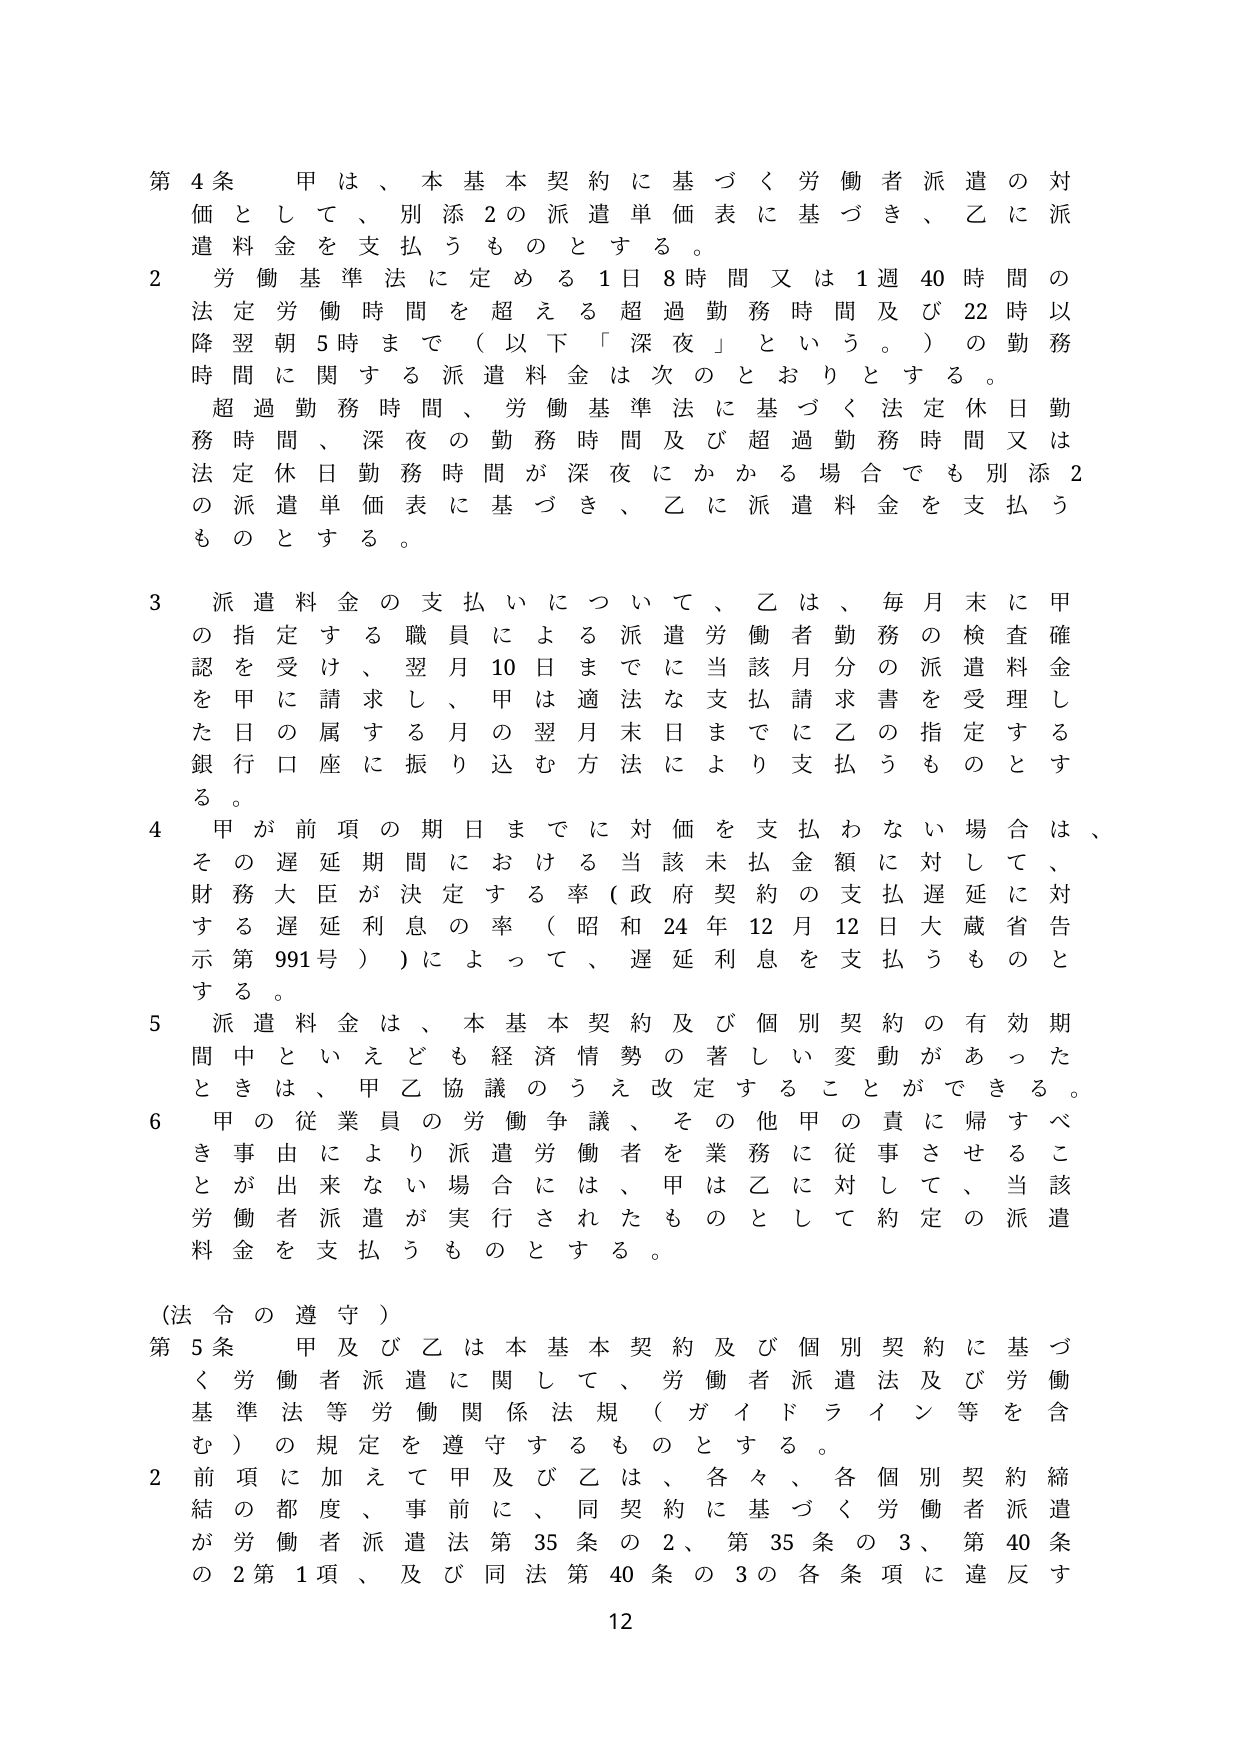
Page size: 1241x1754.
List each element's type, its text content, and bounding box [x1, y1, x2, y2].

text 4 甲が前項の期日までに対価を支払わない場合は、その遅延期間における当該未払金額に対して、財務大臣が決定する率(政府契約の支払遅延に対する遅延利息の率（昭和24年12月12日大蔵省告示第991号）)によって、遅延利息を支払うものとする。 [149, 812, 1091, 1006]
text 超過勤務時間、労働基準法に基づく法定休日勤務時間、深夜の勤務時間及び超過勤務時間又は法定休日勤務時間が深夜にかかる場合でも別添2の派遣単価表に基づき、乙に派遣料金を支払うものとする。 [170, 391, 1091, 553]
text 第4条 甲は、本基本契約に基づく労働者派遣の対価として、別添2の派遣単価表に基づき、乙に派遣料金を支払うものとする。 [149, 164, 1091, 261]
text 6 甲の従業員の労働争議、その他甲の責に帰すべき事由により派遣労働者を業務に従事させることが出来ない場合には、甲は乙に対して、当該労働者派遣が実行されたものとして約定の派遣料金を支払うものとする。 [149, 1103, 1091, 1265]
text 3 派遣料金の支払いについて、乙は、毎月末に甲の指定する職員による派遣労働者勤務の検査確認を受け、翌月10日までに当該月分の派遣料金を甲に請求し、甲は適法な支払請求書を受理した日の属する月の翌月末日までに乙の指定する銀行口座に振り込む方法により支払うものとする。 [149, 585, 1091, 812]
text 第5条 甲及び乙は本基本契約及び個別契約に基づく労働者派遣に関して、労働者派遣法及び労働基準法等労働関係法規（ガイドライン等を含む）の規定を遵守するものとする。 [149, 1330, 1091, 1460]
text 5 派遣料金は、本基本契約及び個別契約の有効期間中といえども経済情勢の著しい変動があったときは、甲乙協議のうえ改定することができる。 [149, 1006, 1091, 1103]
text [149, 1460, 1091, 1589]
text （法令の遵守） [149, 1298, 1091, 1330]
text 2 労働基準法に定める1日8時間又は1週40時間の法定労働時間を超える超過勤務時間及び22時以降翌朝5時まで（以下「深夜」という。）の勤務時間に関する派遣料金は次のとおりとする。 [149, 261, 1091, 391]
